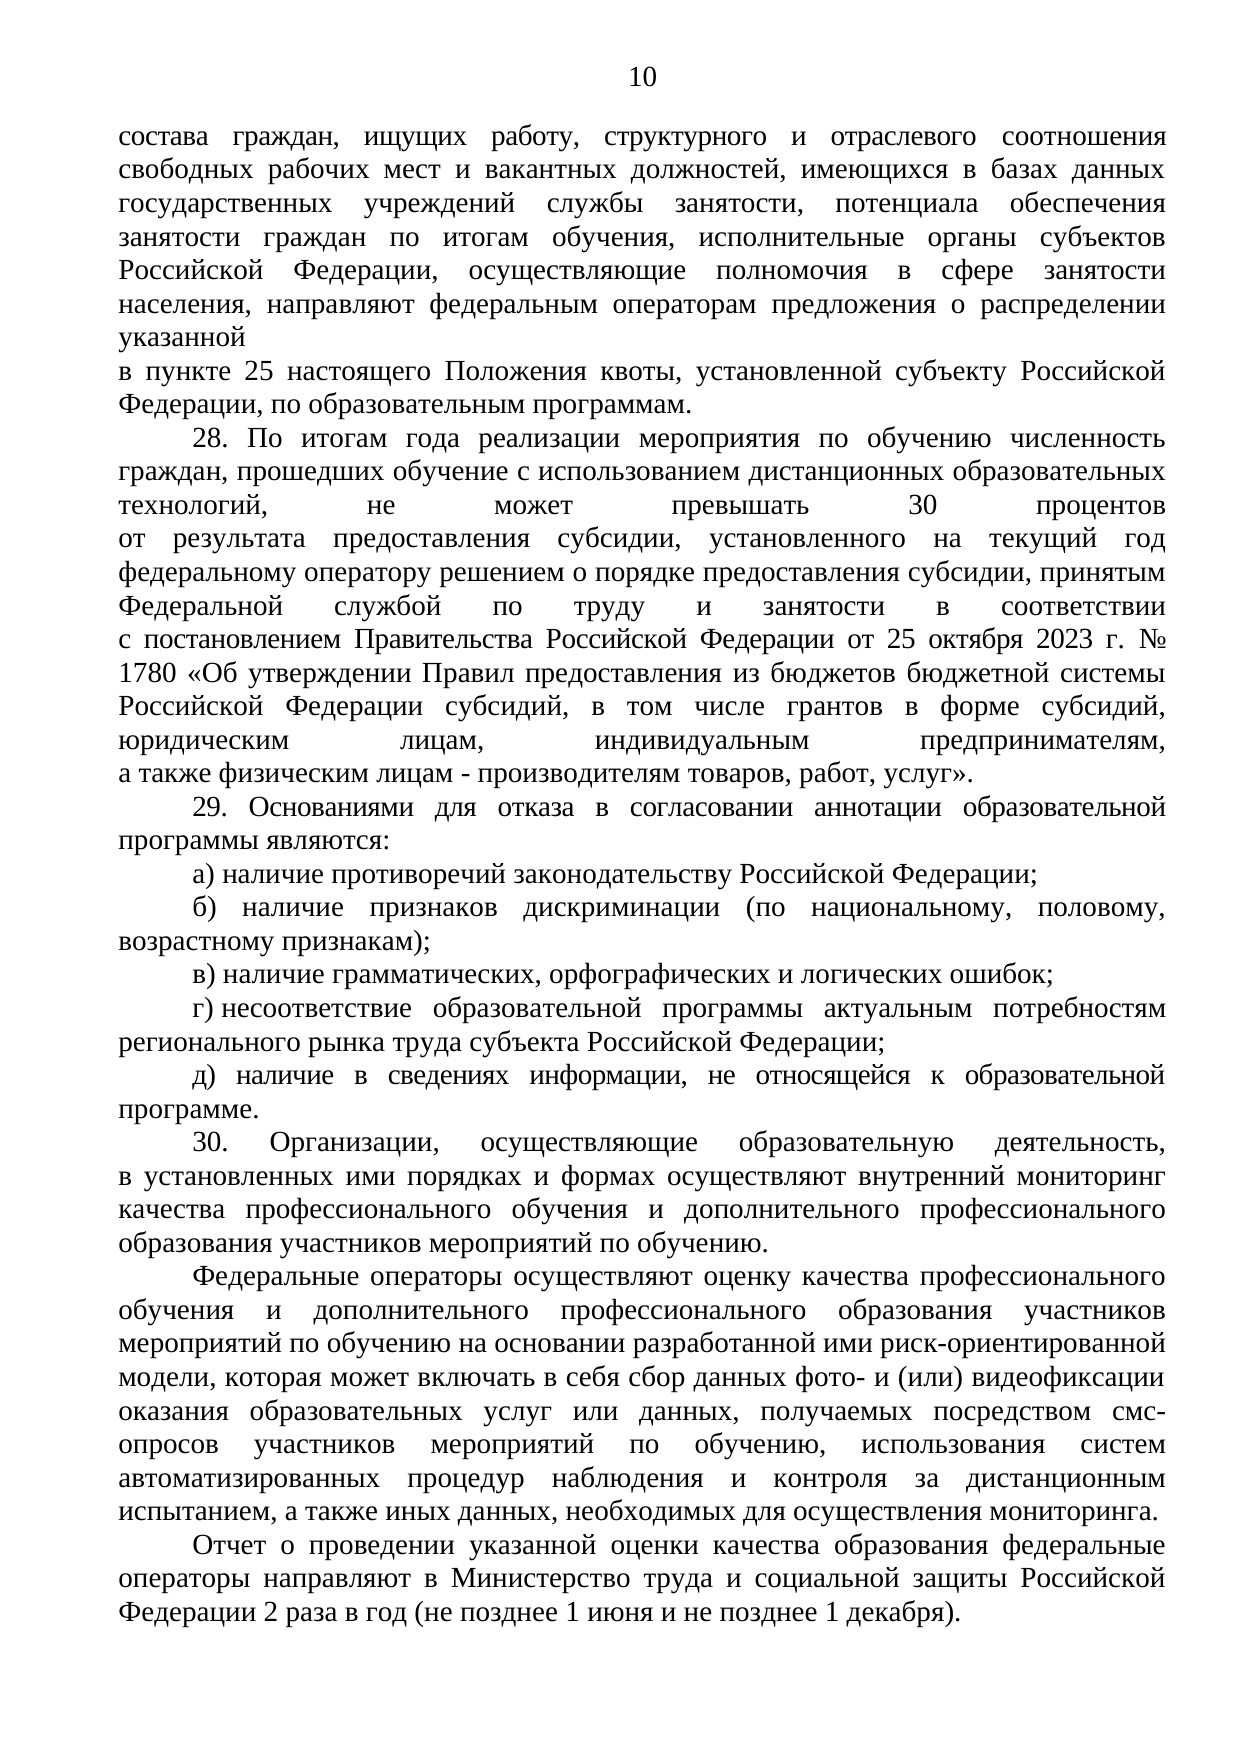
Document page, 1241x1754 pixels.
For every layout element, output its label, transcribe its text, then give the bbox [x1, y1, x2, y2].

text 29. Основаниями для отказа в согласовании аннотации образовательной программы являются: [118, 789, 1167, 856]
text б) наличие признаков дискриминации (по национальному, половому, возрастному признакам); [118, 889, 1167, 957]
text д) наличие в сведениях информации, не относящейся к образовательной программе. [118, 1057, 1167, 1124]
text г) несоответствие образовательной программы актуальным потребностям регионального рынка труда субъекта Российской Федерации; [118, 990, 1167, 1057]
text Федеральные операторы осуществляют оценку качества профессионального обучения и дополнительного профессионального образования участников мероприятий по обучению на основании разработанной ими риск-ориентированной модели, которая может включать в себя сбор данных фото- и (или) видеофиксации оказания образовательных услуг или данных, получаемых посредством смс-опросов участников мероприятий по обучению, использования систем автоматизированных процедур наблюдения и контроля за дистанционным испытанием, а также иных данных, необходимых для осуществления мониторинга. [118, 1258, 1167, 1527]
text Отчет о проведении указанной оценки качества образования федеральные операторы направляют в Министерство труда и социальной защиты Российской Федерации 2 раза в год (не позднее 1 июня и не позднее 1 декабря). [118, 1527, 1167, 1627]
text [118, 118, 1167, 420]
text 28. По итогам года реализации мероприятия по обучению численность граждан, прошедших обучение с использованием дистанционных образовательных технологий, не может превышать 30 процентов от результата предоставления субсидии, установленного на текущий год федеральному оператору решением о порядке предоставления субсидии, принятым Федеральной службой по труду и занятости в соответствии с постановлением Правительства Российской Федерации от 25 октября 2023 г. № 1780 «Об утверждении Правил предоставления из бюджетов бюджетной системы Российской Федерации субсидий, в том числе грантов в форме субсидий, юридическим лицам, индивидуальным предпринимателям, а также физическим лицам - производителям товаров, работ, услуг». [118, 420, 1167, 789]
text а) наличие противоречий законодательству Российской Федерации; [118, 856, 1167, 889]
text 30. Организации, осуществляющие образовательную деятельность, в установленных ими порядках и формах осуществляют внутренний мониторинг качества профессионального обучения и дополнительного профессионального образования участников мероприятий по обучению. [118, 1124, 1167, 1258]
text в) наличие грамматических, орфографических и логических ошибок; [118, 957, 1167, 990]
